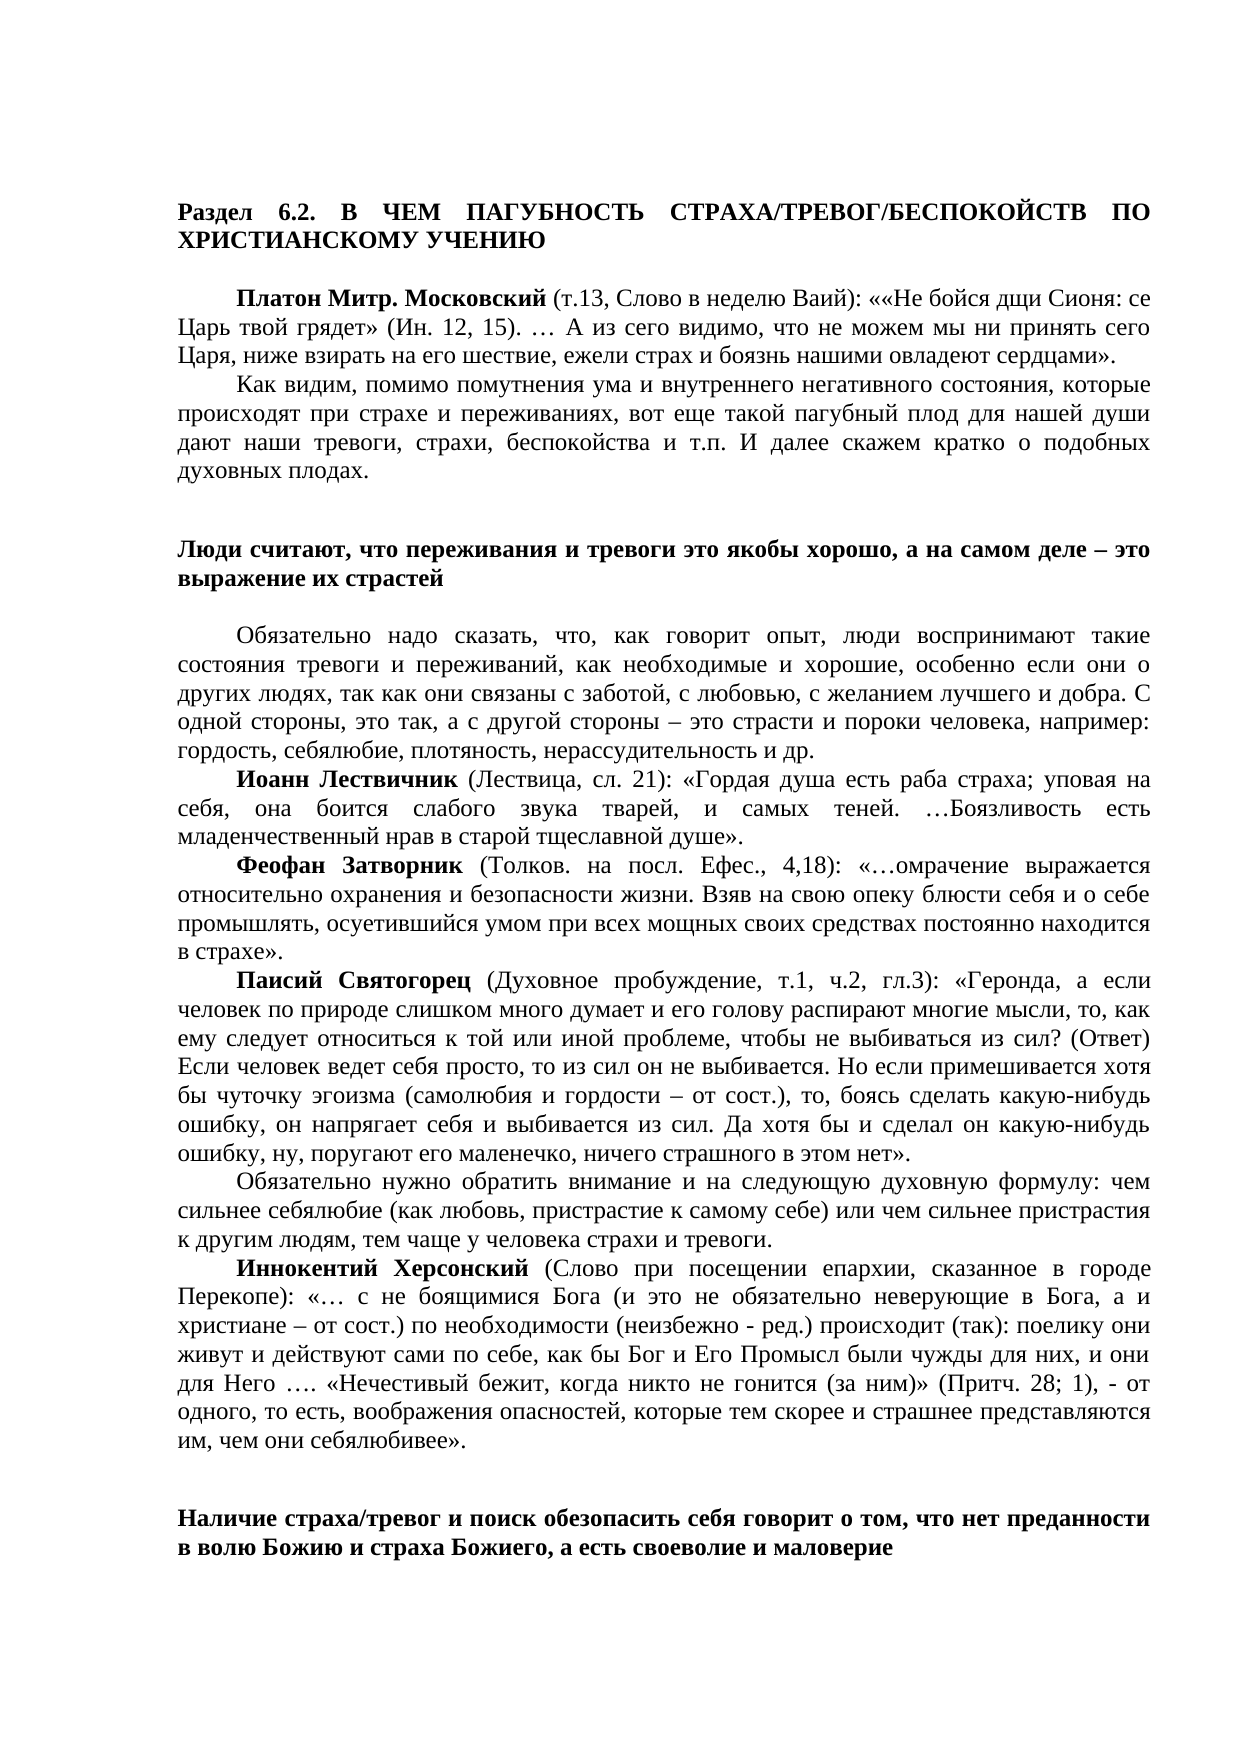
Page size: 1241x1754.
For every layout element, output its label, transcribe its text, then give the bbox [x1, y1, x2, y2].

text Иннокентий Херсонский (Слово при посещении епархии, сказанное в городе Перекопе): «… с не боящимися Бога (и это не обязательно неверующие в Бога, а и христиане – от сост.) по необходимости (неизбежно - ред.) происходит (так): поелику они живут и действуют сами по себе, как бы Бог и Его Промысл были чужды для них, и они для Него …. «Нечестивый бежит, когда никто не гонится (за ним)» (Притч. 28; 1), - от одного, то есть, воображения опасностей, которые тем скорее и страшнее представляются им, чем они себялюбивее». [177, 1253, 1152, 1454]
text Обязательно надо сказать, что, как говорит опыт, люди воспринимают такие состояния тревоги и переживаний, как необходимые и хорошие, особенно если они о других людях, так как они связаны с заботой, с любовью, с желанием лучшего и добра. С одной стороны, это так, а с другой стороны – это страсти и пороки человека, например: гордость, себялюбие, плотяность, нерассудительность и др. [177, 620, 1152, 764]
subtitle Раздел 6.2. В ЧЕМ ПАГУБНОСТЬ СТРАХА/ТРЕВОГ/БЕСПОКОЙСТВ ПО ХРИСТИАНСКОМУ УЧЕНИЮ [177, 197, 1152, 254]
text Обязательно нужно обратить внимание и на следующую духовную формулу: чем сильнее себялюбие (как любовь, пристрастие к самому себе) или чем сильнее пристрастия к другим людям, тем чаще у человека страхи и тревоги. [177, 1166, 1152, 1253]
subtitle Наличие страха/тревог и поиск обезопасить себя говорит о том, что нет преданности в волю Божию и страха Божиего, а есть своеволие и маловерие [177, 1503, 1152, 1561]
text Паисий Святогорец (Духовное пробуждение, т.1, ч.2, гл.3): «Геронда, а если человек по природе слишком много думает и его голову распирают многие мысли, то, как ему следует относиться к той или иной проблеме, чтобы не выбиваться из сил? (Ответ) Если человек ведет себя просто, то из сил он не выбивается. Но если примешивается хотя бы чуточку эгоизма (самолюбия и гордости – от сост.), то, боясь сделать какую-нибудь ошибку, он напрягает себя и выбивается из сил. Да хотя бы и сделал он какую-нибудь ошибку, ну, поругают его маленечко, ничего страшного в этом нет». [177, 965, 1152, 1166]
text Феофан Затворник (Толков. на посл. Ефес., 4,18): «…омрачение выражается относительно охранения и безопасности жизни. Взяв на свою опеку блюсти себя и о себе промышлять, осуетившийся умом при всех мощных своих средствах постоянно находится в страхе». [177, 850, 1152, 965]
text Как видим, помимо помутнения ума и внутреннего негативного состояния, которые происходят при страхе и переживаниях, вот еще такой пагубный плод для нашей души дают наши тревоги, страхи, беспокойства и т.п. И далее скажем кратко о подобных духовных плодах. [177, 369, 1152, 484]
text Платон Митр. Московский (т.13, Слово в неделю Ваий): ««Не бойся дщи Сионя: се Царь твой грядет» (Ин. 12, 15). … А из сего видимо, что не можем мы ни принять сего Царя, ниже взирать на его шествие, ежели страх и боязнь нашими овладеют сердцами». [177, 283, 1152, 369]
text Иоанн Лествичник (Лествица, сл. 21): «Гордая душа есть раба страха; уповая на себя, она боится слабого звука тварей, и самых теней. …Боязливость есть младенчественный нрав в старой тщеславной душе». [177, 764, 1152, 850]
subtitle Люди считают, что переживания и тревоги это якобы хорошо, а на самом деле – это выражение их страстей [177, 534, 1152, 591]
